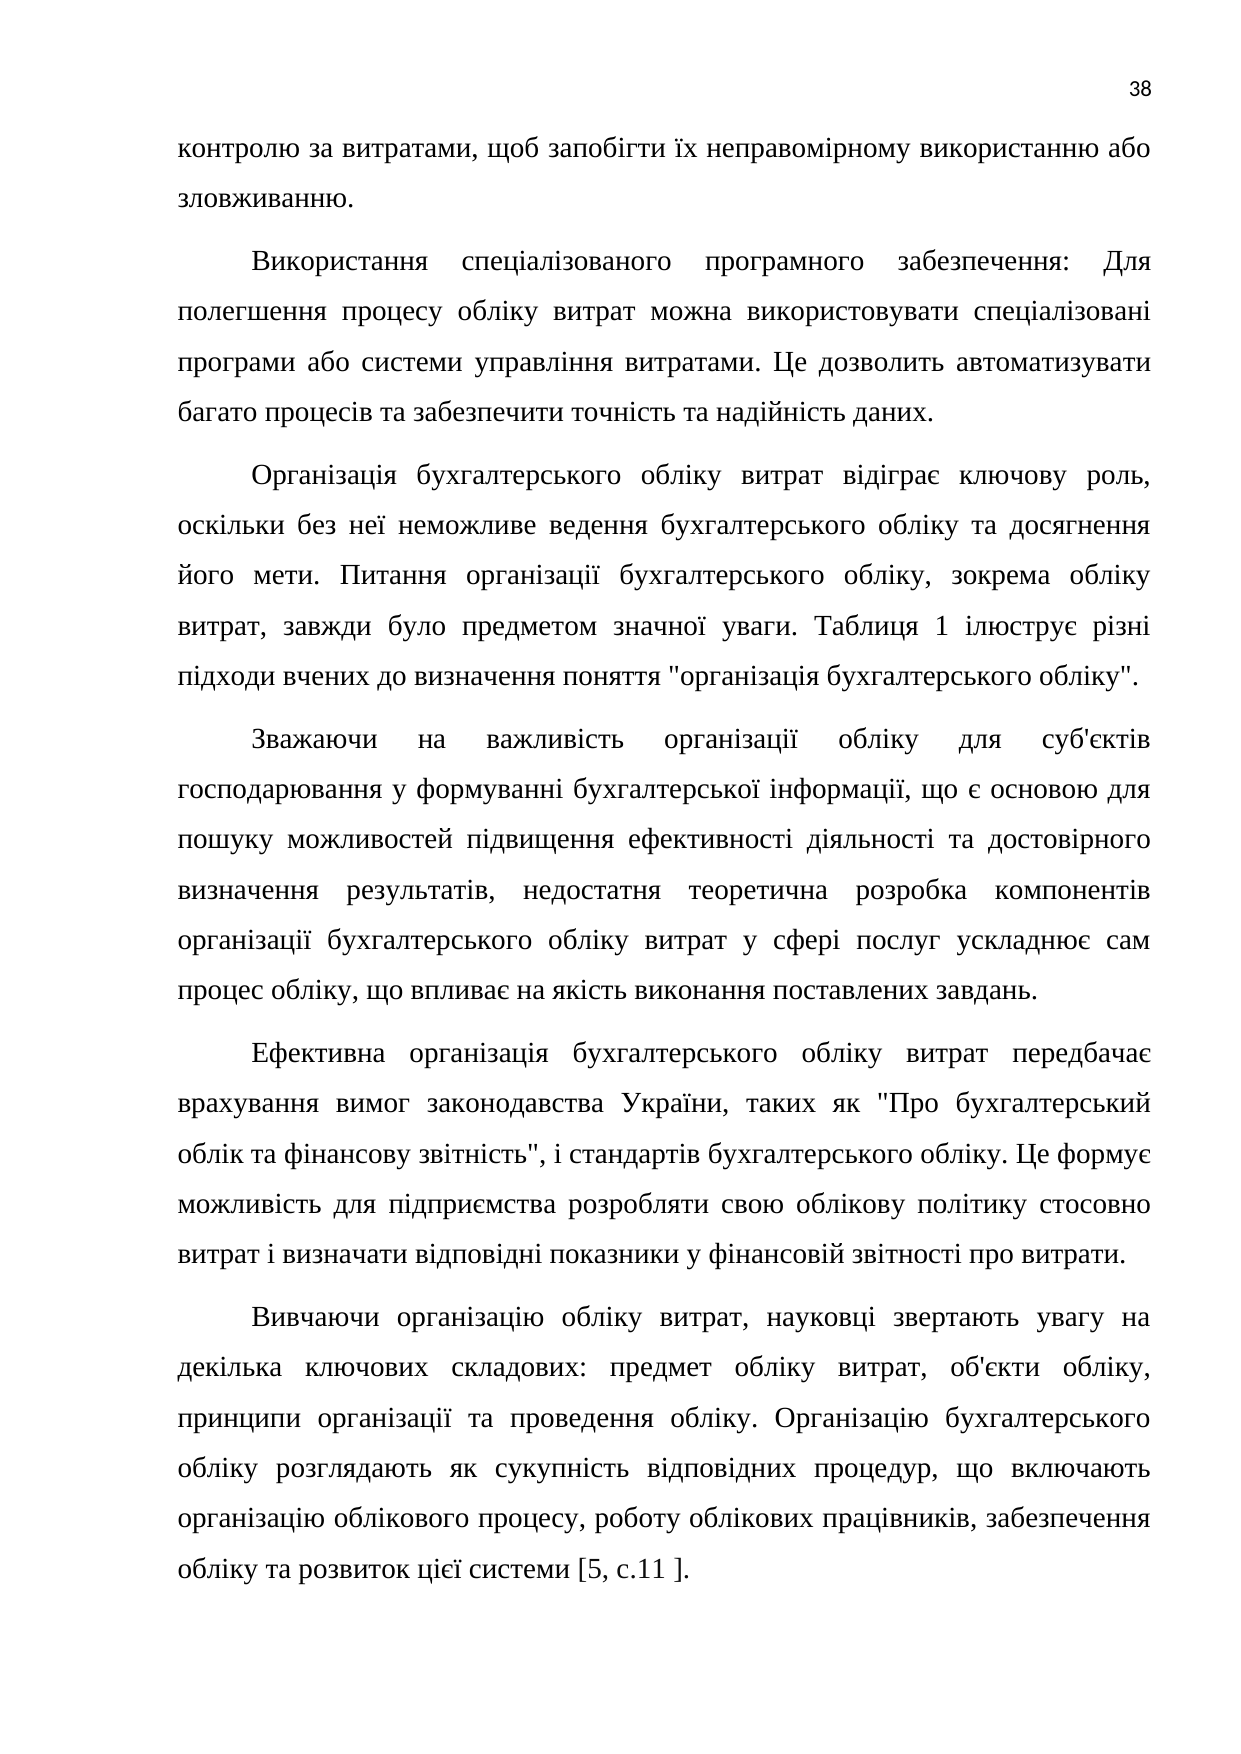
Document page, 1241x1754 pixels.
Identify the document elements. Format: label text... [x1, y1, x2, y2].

text Використання спеціалізованого програмного забезпечення: Для полегшення процесу обліку витрат можна використовувати спеціалізовані програми або системи управління витратами. Це дозволить автоматизувати багато процесів та забезпечити точність та надійність даних. [177, 243, 1152, 427]
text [177, 130, 1152, 214]
text Зважаючи на важливість організації обліку для суб'єктів господарювання у формуванні бухгалтерської інформації, що є основою для пошуку можливостей підвищення ефективності діяльності та достовірного визначення результатів, недостатня теоретична розробка компонентів організації бухгалтерського обліку витрат у сфері послуг ускладнює сам процес обліку, що впливає на якість виконання поставлених завдань. [177, 721, 1152, 1006]
text Ефективна організація бухгалтерського обліку витрат передбачає врахування вимог законодавства України, таких як "Про бухгалтерський облік та фінансову звітність", і стандартів бухгалтерського обліку. Це формує можливість для підприємства розробляти свою облікову політику стосовно витрат і визначати відповідні показники у фінансовій звітності про витрати. [177, 1035, 1152, 1270]
text Організація бухгалтерського обліку витрат відіграє ключову роль, оскільки без неї неможливе ведення бухгалтерського обліку та досягнення його мети. Питання організації бухгалтерського обліку, зокрема обліку витрат, завжди було предметом значної уваги. Таблиця 1 ілюструє різні підходи вчених до визначення поняття "організація бухгалтерського обліку". [177, 457, 1152, 692]
text Вивчаючи організацію обліку витрат, науковці звертають увагу на декілька ключових складових: предмет обліку витрат, об'єкти обліку, принципи організації та проведення обліку. Організацію бухгалтерського обліку розглядають як сукупність відповідних процедур, що включають організацію облікового процесу, роботу облікових працівників, забезпечення обліку та розвиток цієї системи [5, с.11 ]. [177, 1299, 1152, 1584]
